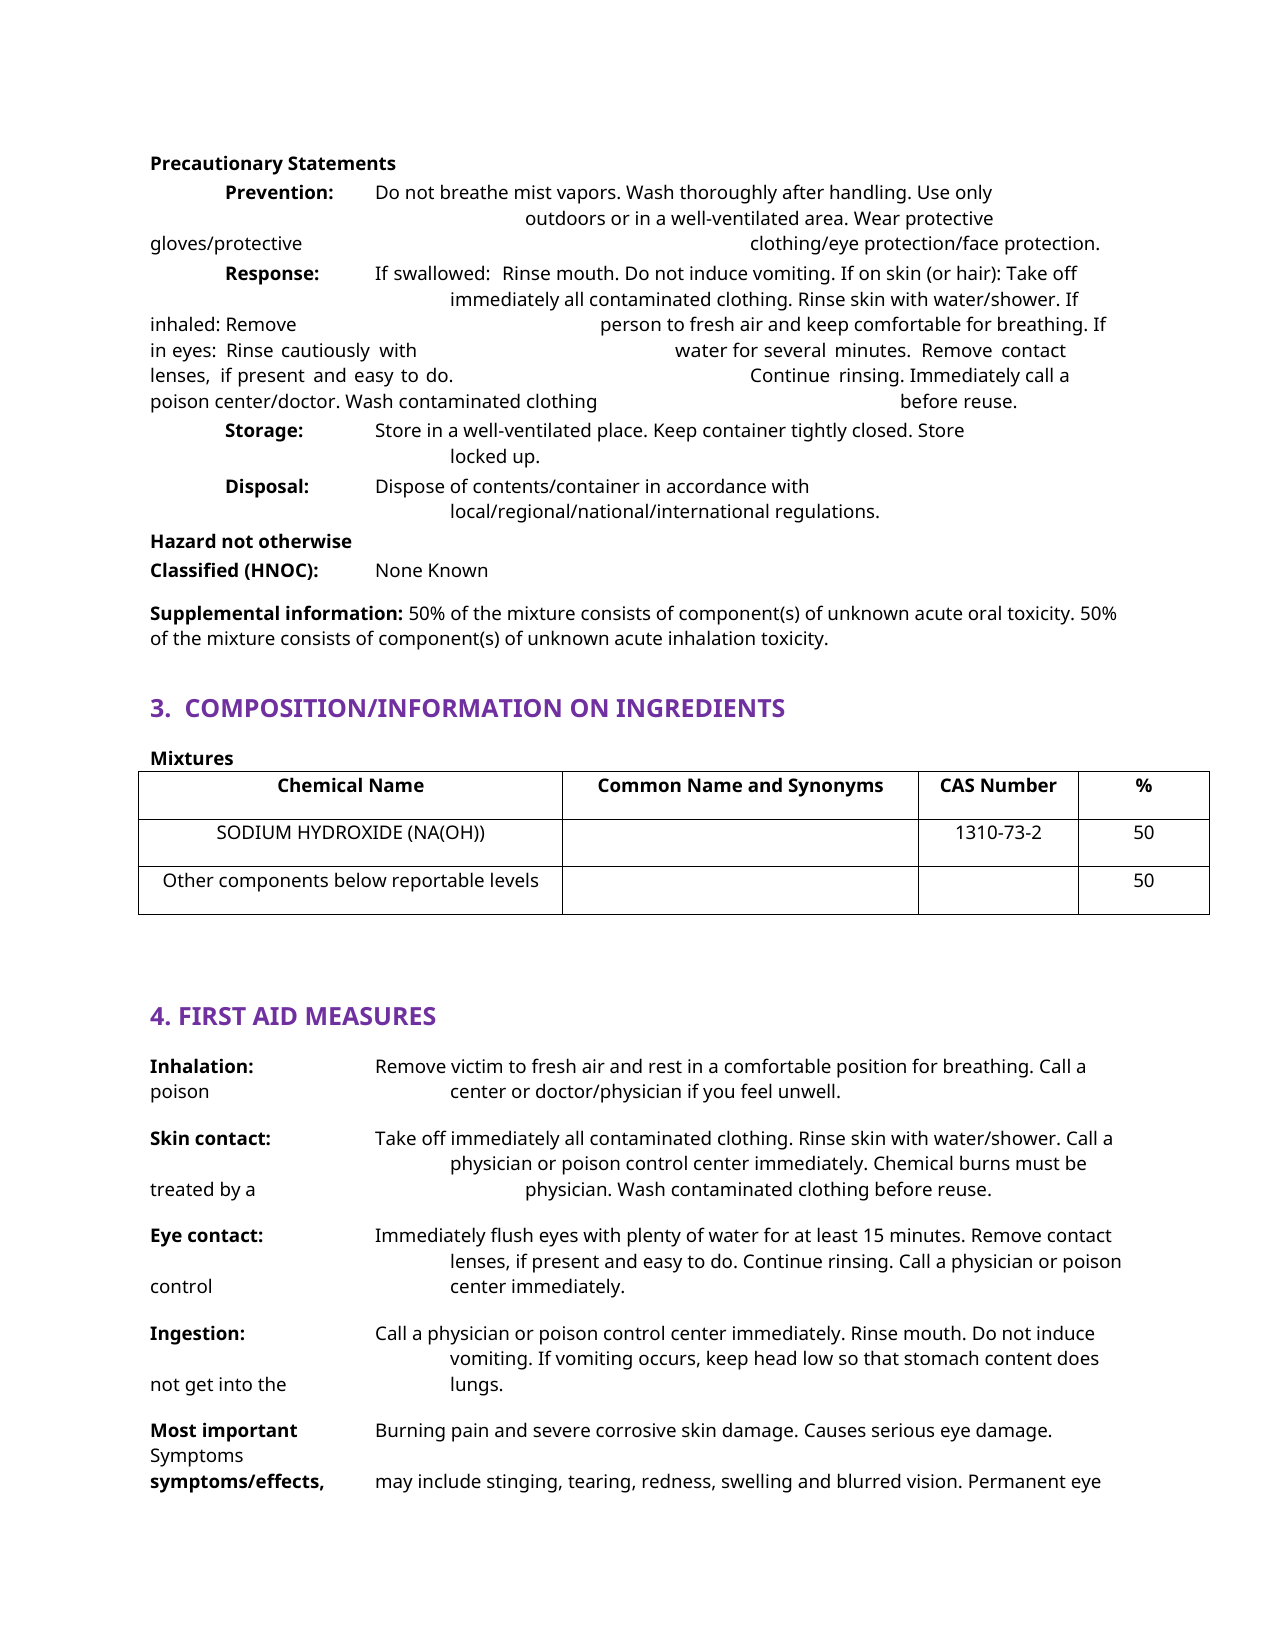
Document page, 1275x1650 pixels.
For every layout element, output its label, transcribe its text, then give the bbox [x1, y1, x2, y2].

table_cell 1310-73-2 [919, 820, 1078, 866]
table_cell [563, 867, 918, 913]
table_header Chemical Name [139, 772, 562, 819]
text Eye contact: Immediately flush eyes with plenty of water for at least 15 minutes. Remove contact lenses, if present and easy to do. Continue rinsing. Call a physician or poison control center immediately. [150, 1222, 1125, 1299]
table_cell 50 [1079, 867, 1209, 913]
text Precautionary Statements [150, 150, 1125, 176]
text Response: If swallowed: Rinse mouth. Do not induce vomiting. If on skin (or hair): Take off immediately all contaminated clothing. Rinse skin with water/shower. If inhaled: Remove person to fresh air and keep comfortable for breathing. If in eyes: Rinse cautiously with water for several minutes. Remove contact lenses, if present and easy to do. Continue rinsing. Immediately call a poison center/doctor. Wash contaminated clothing before reuse. [150, 260, 1125, 413]
table_header CAS Number [919, 772, 1078, 819]
text Mixtures [150, 746, 1125, 771]
table_header Common Name and Synonyms [563, 772, 918, 819]
text Classified (HNOC): None Known [150, 558, 1125, 583]
table_cell [563, 820, 918, 866]
table_cell [919, 867, 1078, 913]
text Disposal: Dispose of contents/container in accordance with local/regional/national/international regulations. [150, 473, 1125, 524]
text Storage: Store in a well-ventilated place. Keep container tightly closed. Store locked up. [150, 418, 1125, 469]
table_cell SODIUM HYDROXIDE (NA(OH)) [139, 820, 562, 866]
table_cell Other components below reportable levels [139, 867, 562, 913]
text Supplemental information: 50% of the mixture consists of component(s) of unknown acute oral toxicity. 50% of the mixture consists of component(s) of unknown acute inhalation toxicity. [150, 600, 1125, 651]
text Inhalation: Remove victim to fresh air and rest in a comfortable position for breathing. Call a poison center or doctor/physician if you feel unwell. [150, 1053, 1125, 1104]
table_cell 50 [1079, 820, 1209, 866]
text 3. COMPOSITION/INFORMATION ON INGREDIENTS [150, 691, 1125, 725]
text Hazard not otherwise [150, 528, 1125, 554]
text Prevention: Do not breathe mist vapors. Wash thoroughly after handling. Use only outdoors or in a well-ventilated area. Wear protective gloves/protective clothing/eye protection/face protection. [150, 180, 1125, 256]
text Ingestion: Call a physician or poison control center immediately. Rinse mouth. Do not induce vomiting. If vomiting occurs, keep head low so that stomach content does not get into the lungs. [150, 1320, 1125, 1396]
text Most important Burning pain and severe corrosive skin damage. Causes serious eye damage. Symptoms [150, 1417, 1125, 1468]
text 4. FIRST AID MEASURES [150, 998, 1125, 1032]
table_header % [1079, 772, 1209, 819]
text Skin contact: Take off immediately all contaminated clothing. Rinse skin with water/shower. Call a physician or poison control center immediately. Chemical burns must be treated by a physician. Wash contaminated clothing before reuse. [150, 1125, 1125, 1202]
text symptoms/effects, may include stinging, tearing, redness, swelling and blurred vision. Permanent eye [150, 1468, 1125, 1494]
